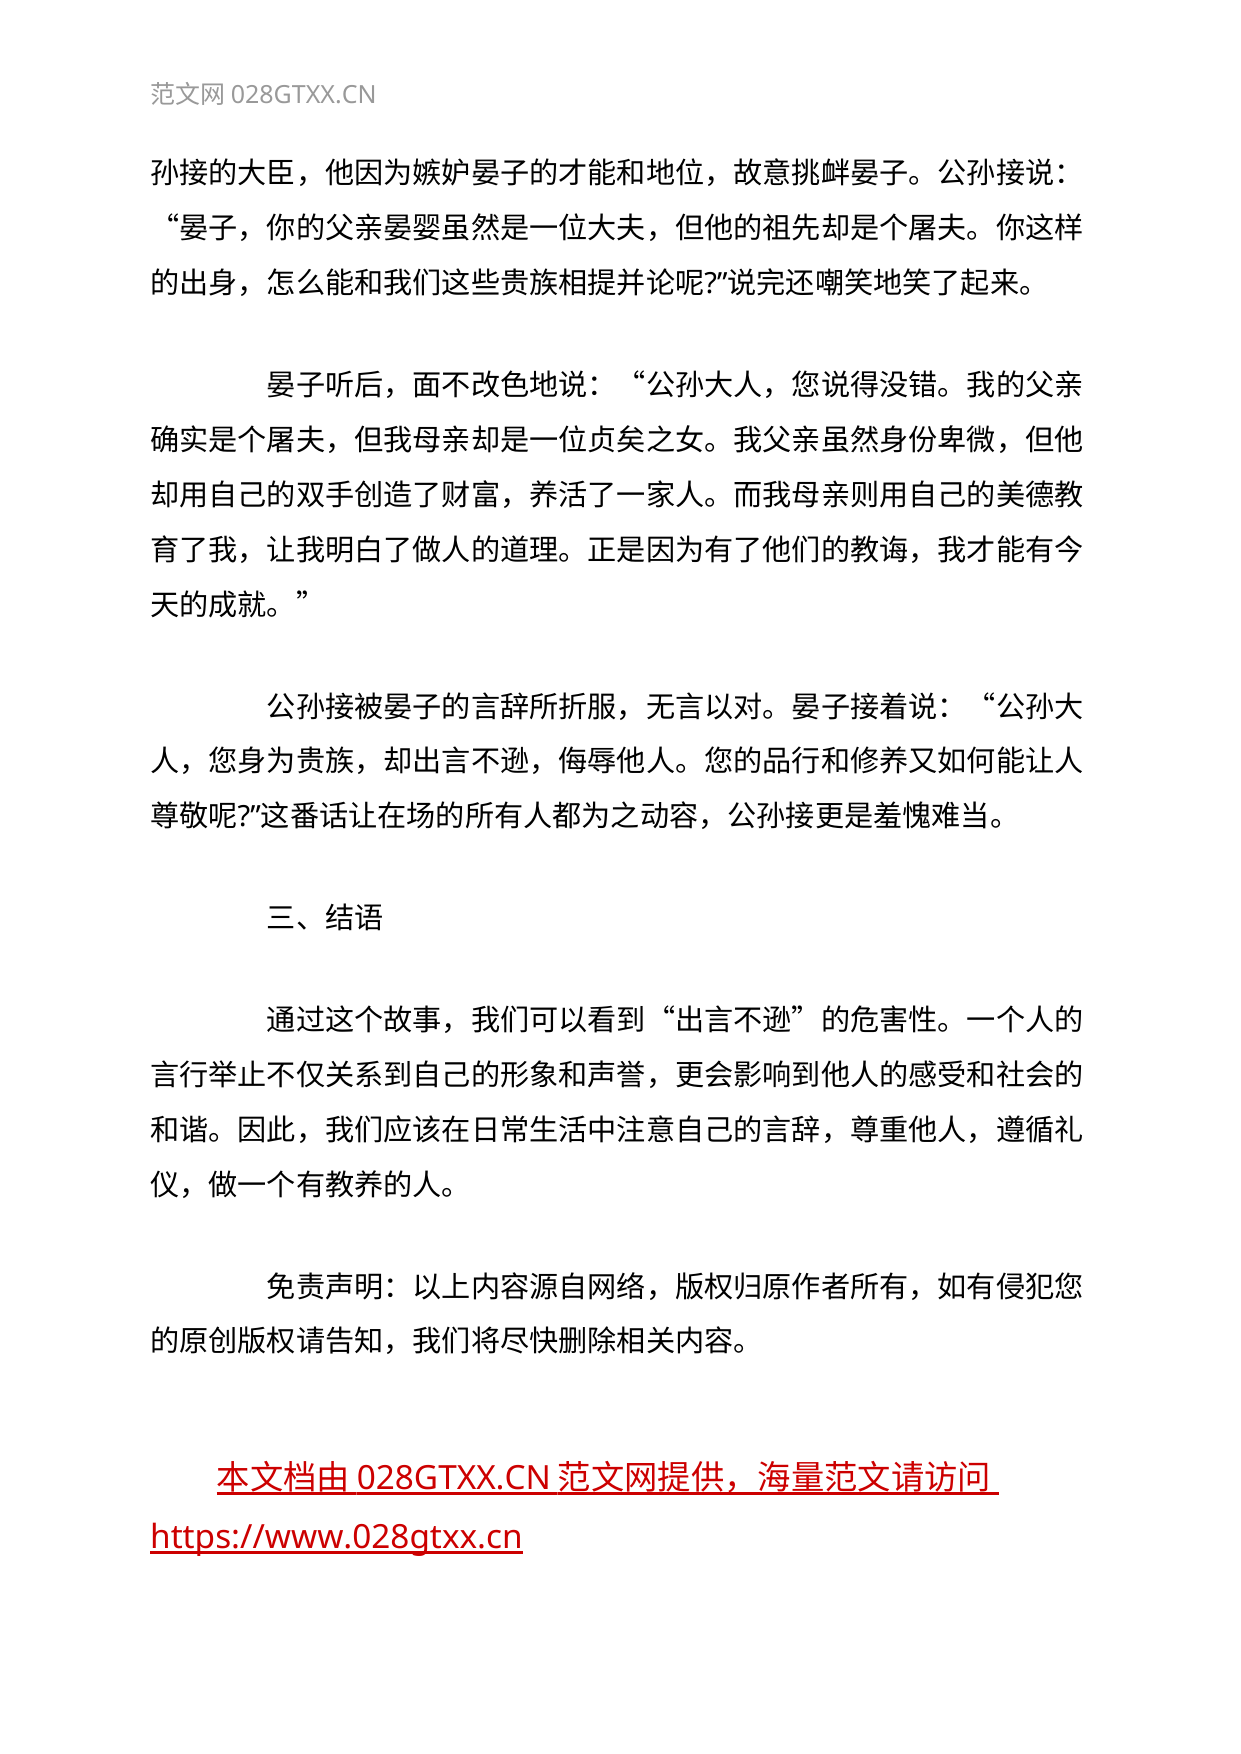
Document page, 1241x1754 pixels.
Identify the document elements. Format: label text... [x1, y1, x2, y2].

text 免责声明：以上内容源自网络，版权归原作者所有，如有侵犯您的原创版权请告知，我们将尽快删除相关内容。 [150, 1263, 1090, 1360]
text 本文档由028GTXX.CN范文网提供，海量范文请访问 https://www.028gtxx.cn [150, 1451, 1090, 1558]
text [150, 150, 1090, 302]
text 三、结语 [150, 895, 1090, 937]
text 晏子听后，面不改色地说：“公孙大人，您说得没错。我的父亲确实是个屠夫，但我母亲却是一位贞矣之女。我父亲虽然身份卑微，但他却用自己的双手创造了财富，养活了一家人。而我母亲则用自己的美德教育了我，让我明白了做人的道理。正是因为有了他们的教诲，我才能有今天的成就。” [150, 362, 1090, 624]
text 公孙接被晏子的言辞所折服，无言以对。晏子接着说：“公孙大人，您身为贵族，却出言不逊，侮辱他人。您的品行和修养又如何能让人尊敬呢?”这番话让在场的所有人都为之动容，公孙接更是羞愧难当。 [150, 683, 1090, 835]
text 通过这个故事，我们可以看到“出言不逊”的危害性。一个人的言行举止不仅关系到自己的形象和声誉，更会影响到他人的感受和社会的和谐。因此，我们应该在日常生活中注意自己的言辞，尊重他人，遵循礼仪，做一个有教养的人。 [150, 997, 1090, 1204]
